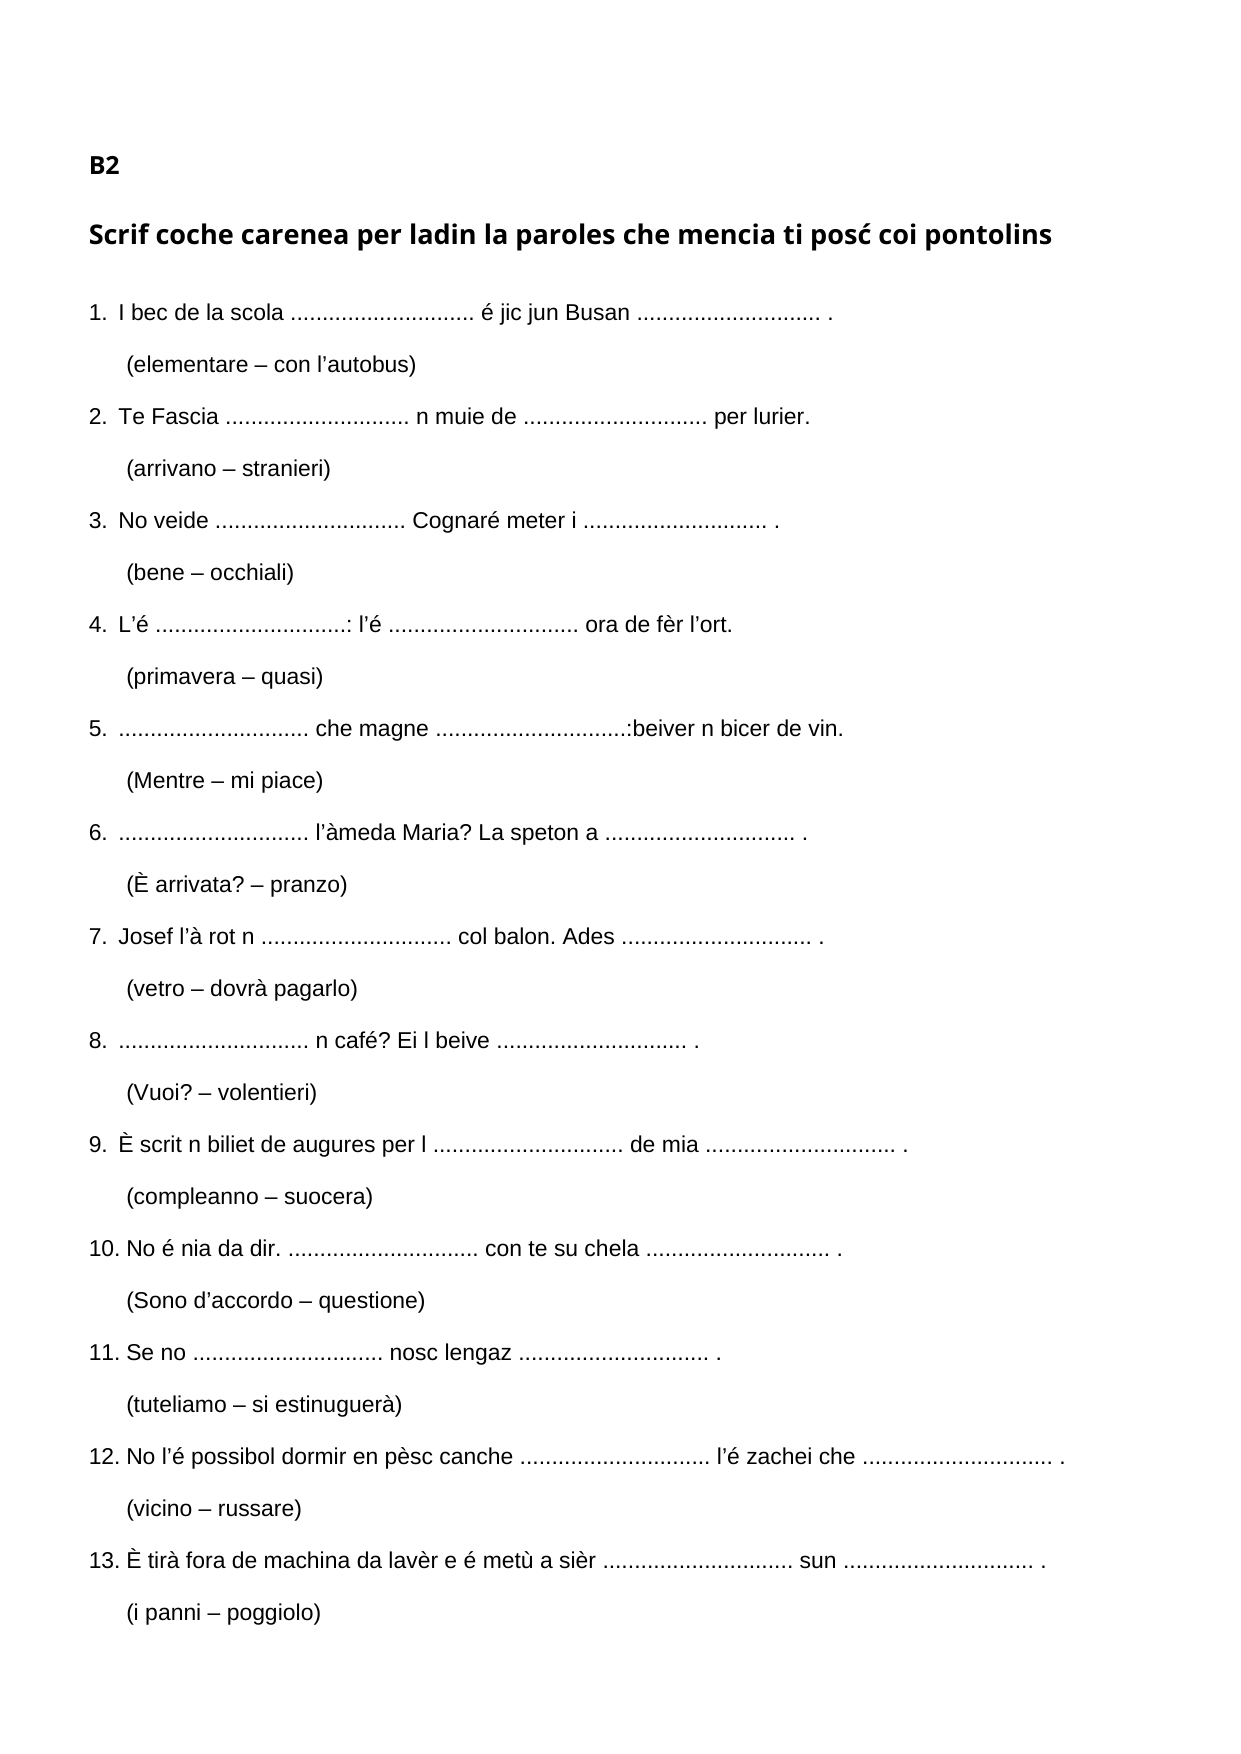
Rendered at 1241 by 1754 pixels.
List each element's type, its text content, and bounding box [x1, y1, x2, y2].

list No veide .............................. Cognaré meter i ............................. . [88, 507, 1152, 533]
text (compleanno – suocera) [126, 1183, 1152, 1209]
list I bec de la scola ............................. é jic jun Busan ............................. . [88, 299, 1152, 326]
text (vetro – dovrà pagarlo) [126, 975, 1152, 1001]
list .............................. che magne ..............................:beiver n bicer de vin. [88, 715, 1152, 741]
text (Sono d’accordo – questione) [126, 1287, 1152, 1313]
list È scrit n biliet de augures per l .............................. de mia .............................. . [88, 1131, 1152, 1157]
list .............................. n café? Ei l beive .............................. . [88, 1027, 1152, 1053]
text (Mentre – mi piace) [126, 767, 1152, 793]
list È tirà fora de machina da lavèr e é metù a sièr .............................. sun .............................. . [88, 1547, 1152, 1573]
text (È arrivata? – pranzo) [126, 871, 1152, 897]
text (tuteliamo – si estinuguerà) [126, 1391, 1152, 1417]
text (bene – occhiali) [126, 559, 1152, 586]
text (i panni – poggiolo) [126, 1599, 1152, 1625]
list .............................. l’àmeda Maria? La speton a .............................. . [88, 819, 1152, 845]
text (vicino – russare) [126, 1495, 1152, 1521]
text (arrivano – stranieri) [126, 455, 1152, 482]
text B2 [88, 148, 1122, 182]
text Scrif coche carenea per ladin la paroles che mencia ti posć coi pontolins [88, 216, 1122, 253]
list Josef l’à rot n .............................. col balon. Ades .............................. . [88, 923, 1152, 949]
text (primavera – quasi) [126, 663, 1152, 689]
list L’é ..............................: l’é .............................. ora de fèr l’ort. [88, 611, 1152, 637]
list No é nia da dir. .............................. con te su chela ............................. . [88, 1235, 1152, 1261]
text (elementare – con l’autobus) [126, 351, 1152, 378]
list Te Fascia ............................. n muie de ............................. per lurier. [88, 403, 1152, 429]
list No l’é possibol dormir en pèsc canche .............................. l’é zachei che .............................. . [88, 1443, 1152, 1469]
text (Vuoi? – volentieri) [126, 1079, 1152, 1105]
list Se no .............................. nosc lengaz .............................. . [88, 1339, 1152, 1365]
